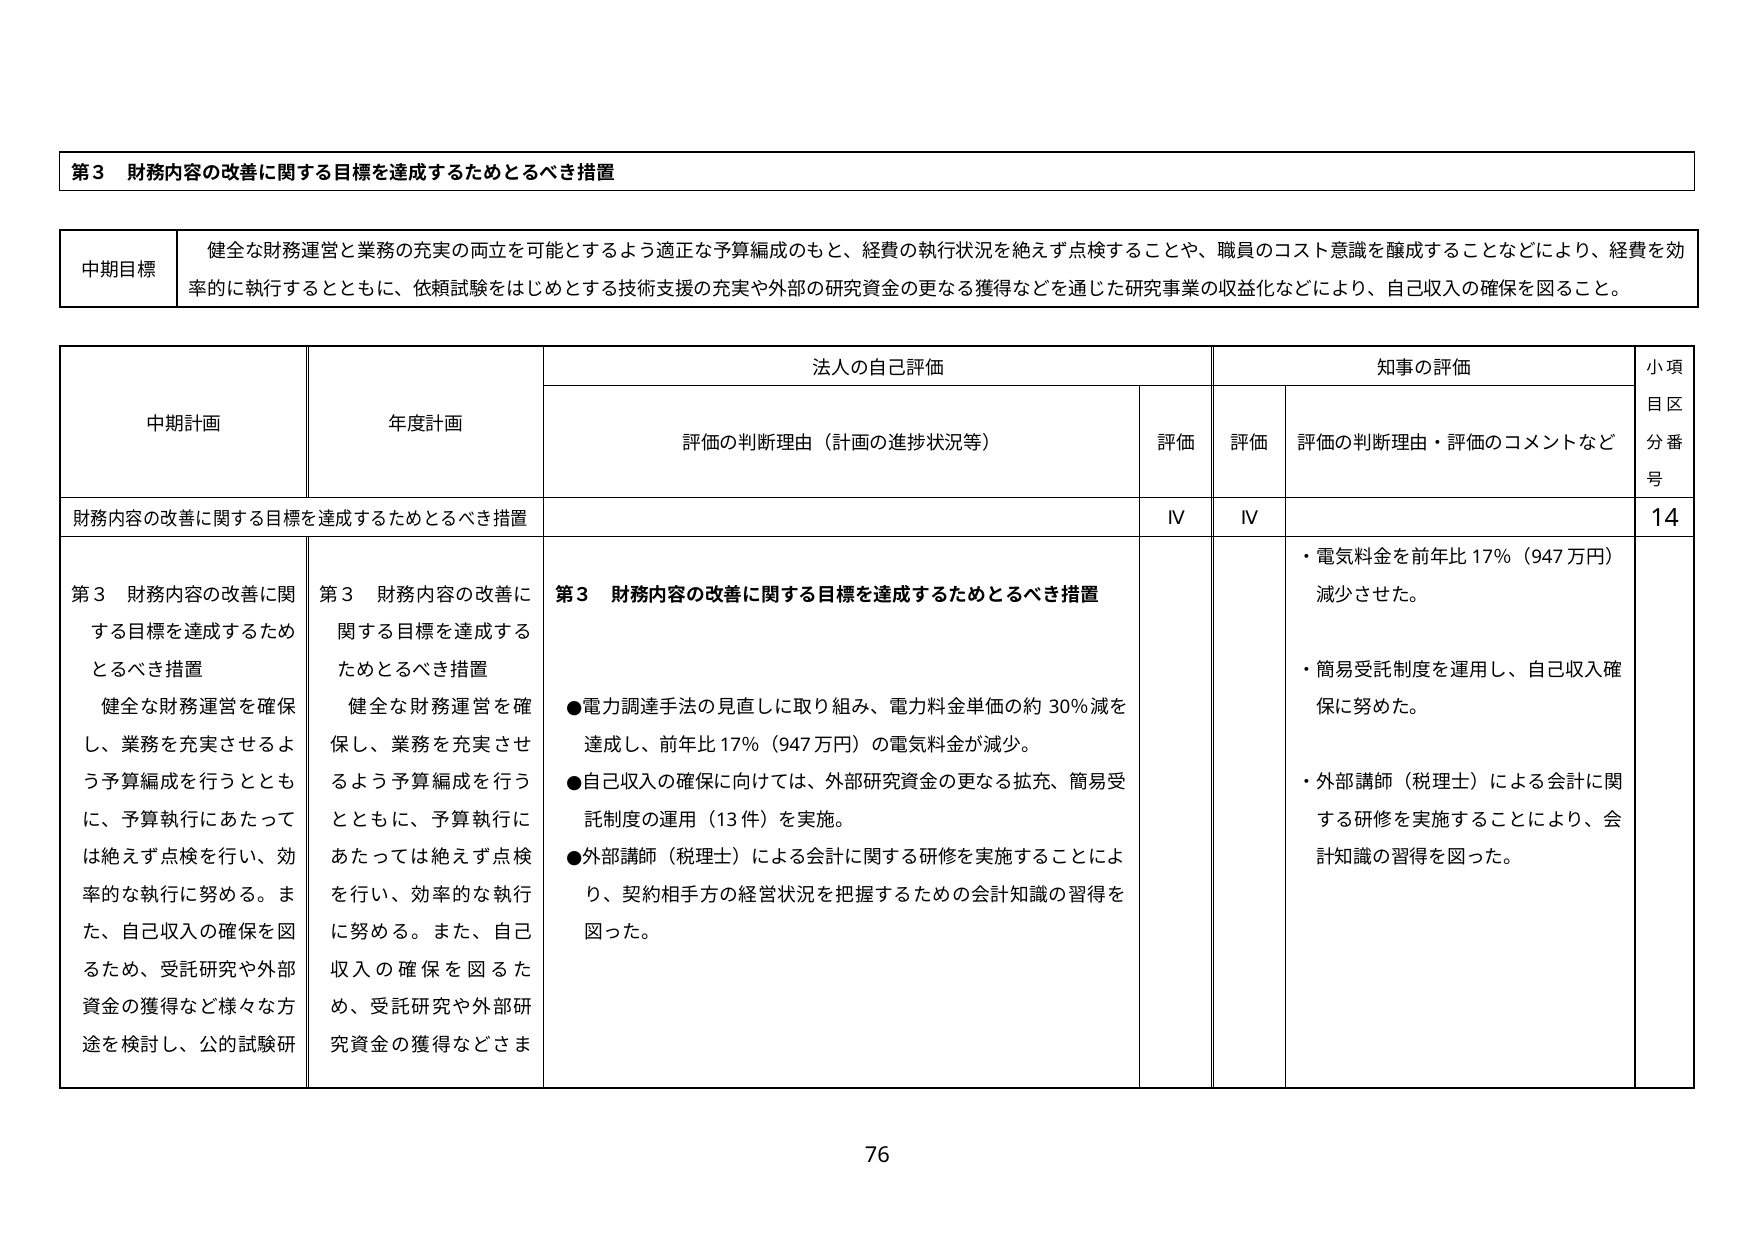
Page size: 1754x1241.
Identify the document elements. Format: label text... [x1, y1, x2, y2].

table_cell 評価の判断理由・評価のコメントなど [1286, 386, 1634, 497]
table_cell [1140, 537, 1211, 1087]
table_header 法人の自己評価 [544, 347, 1211, 385]
table_cell Ⅳ [1214, 498, 1285, 536]
table_header 知事の評価 [1214, 347, 1634, 385]
table_cell 評価 [1214, 386, 1285, 497]
table_cell [544, 498, 1139, 536]
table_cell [61, 537, 306, 1087]
table_header 第３ 財務内容の改善に関する目標を達成するためとるべき措置 [60, 153, 1694, 190]
table_header 健全な財務運営と業務の充実の両立を可能とするよう適正な予算編成のもと、経費の執行状況を絶えず点検することや、職員のコスト意識を醸成することなどにより、経費を効率的に執行するとともに、依頼試験をはじめとする技術支援の充実や外部の研究資金の更なる獲得などを通じた研究事業の収益化などにより、自己収入の確保を図ること。 [178, 231, 1697, 306]
table_header 小項目区分番号 [1636, 347, 1693, 497]
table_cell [309, 537, 543, 1087]
table_cell Ⅳ [1140, 498, 1211, 536]
table_cell [1636, 537, 1693, 1087]
table_cell 評価 [1140, 386, 1211, 497]
table_header 年度計画 [309, 347, 543, 497]
table_cell [1286, 498, 1634, 536]
table_cell [1214, 537, 1285, 1087]
table_cell 14 [1636, 498, 1693, 536]
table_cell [1286, 537, 1634, 1087]
table_cell 評価の判断理由（計画の進捗状況等） [544, 386, 1139, 497]
table_header 中期計画 [61, 347, 306, 497]
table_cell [544, 537, 1139, 1087]
table_cell 財務内容の改善に関する目標を達成するためとるべき措置 [61, 498, 543, 536]
table_header 中期目標 [61, 231, 176, 306]
